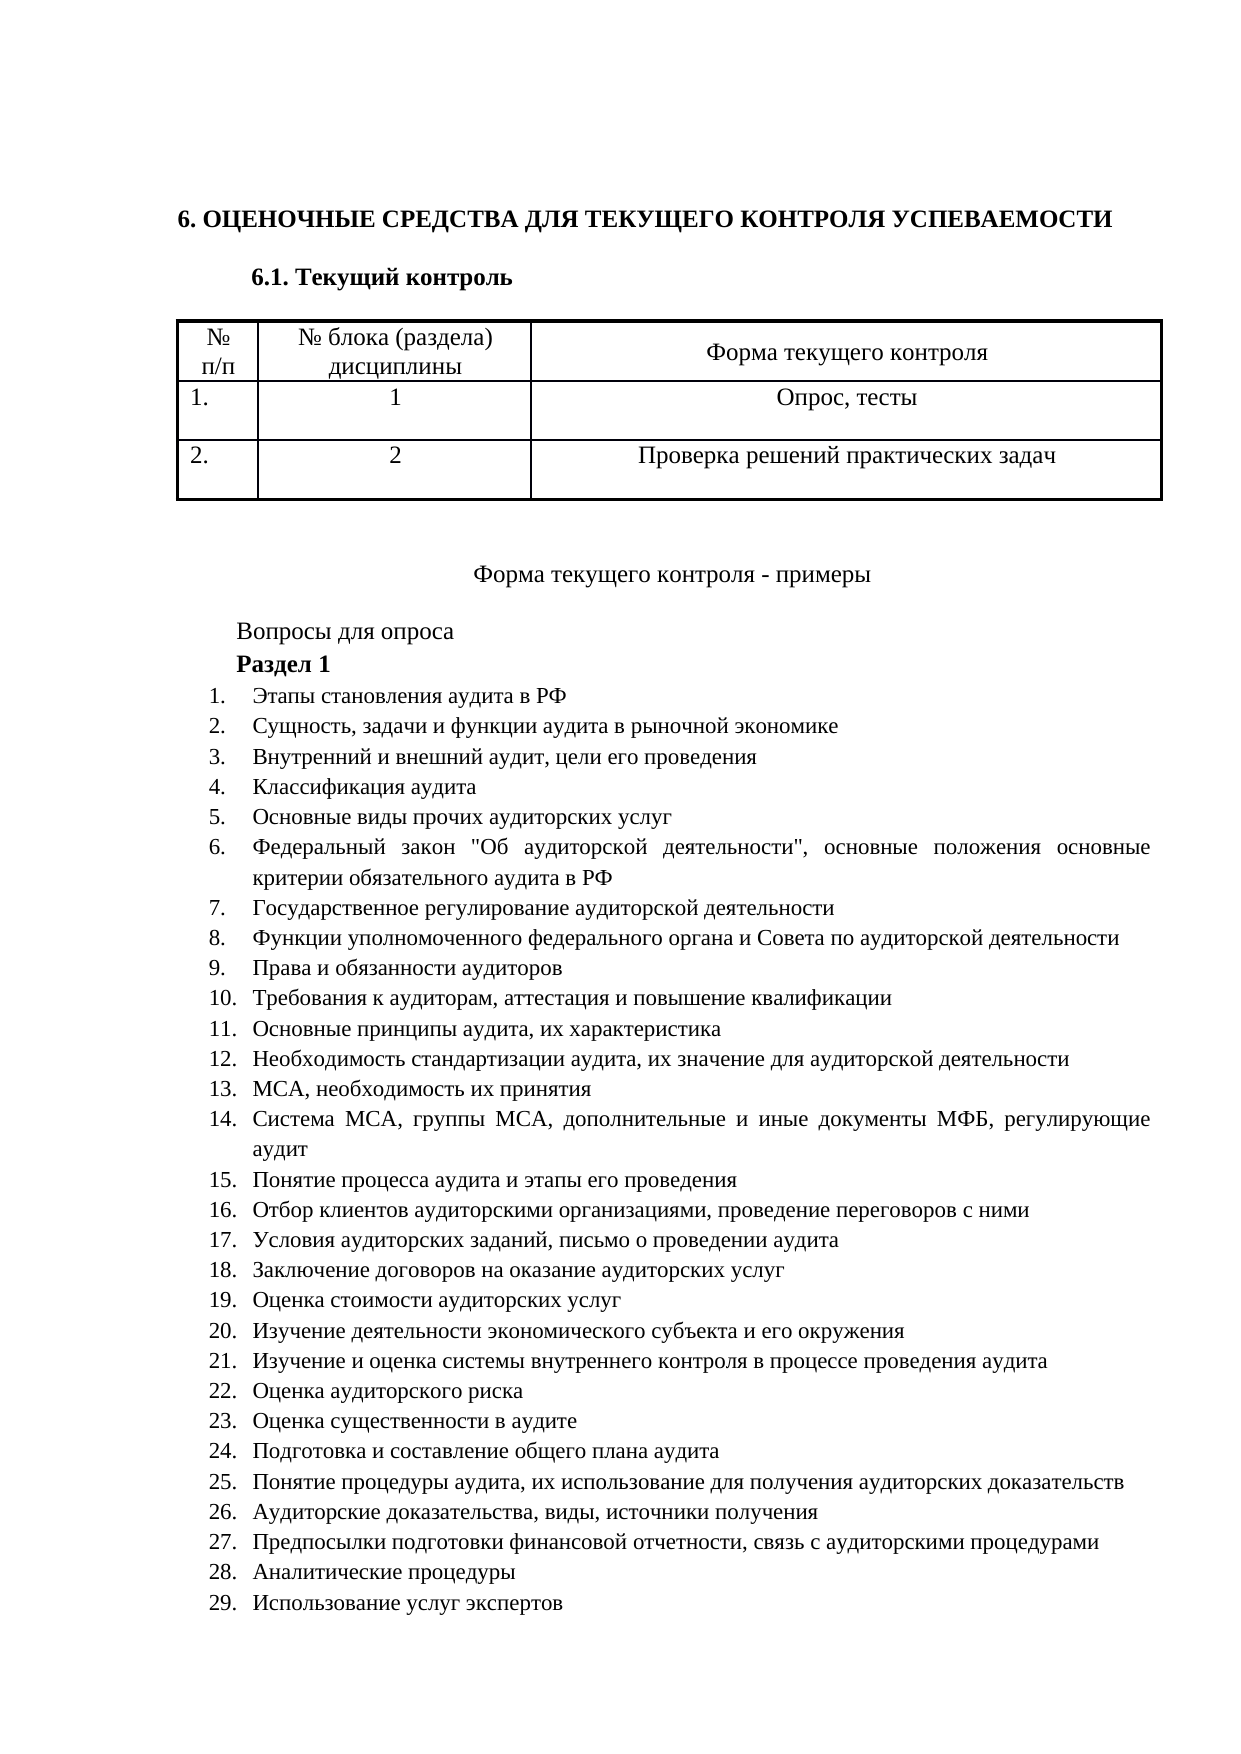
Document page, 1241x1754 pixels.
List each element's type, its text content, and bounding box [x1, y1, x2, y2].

table_cell [179, 382, 257, 439]
table_cell [179, 441, 257, 498]
text 6. Оценочные средства для текущего контроля успеваемости [177, 204, 1152, 233]
list МСА, необходимость их принятия [208, 1075, 1152, 1101]
list Отбор клиентов аудиторскими организациями, проведение переговоров с ними [208, 1196, 1152, 1222]
table_cell 2 [259, 441, 530, 498]
list Использование услуг экспертов [208, 1588, 1152, 1615]
table_header № п/п [179, 323, 257, 380]
list Этапы становления аудита в РФ [208, 682, 1152, 709]
list Изучение и оценка системы внутреннего контроля в процессе проведения аудита [208, 1347, 1152, 1373]
list Требования к аудиторам, аттестация и повышение квалификации [208, 984, 1152, 1011]
list Федеральный закон "Об аудиторской деятельности", основные положения основные критерии обязательного аудита в РФ [208, 833, 1152, 890]
list Аналитические процедуры [208, 1558, 1152, 1585]
table_cell 1 [259, 382, 530, 439]
list Понятие процедуры аудита, их использование для получения аудиторских доказательств [208, 1468, 1152, 1494]
list Классификация аудита [208, 773, 1152, 799]
table_cell Проверка решений практических задач [532, 441, 1160, 498]
table_header Форма текущего контроля - примеры [178, 530, 1166, 587]
list Предпосылки подготовки финансовой отчетности, связь с аудиторскими процедурами [208, 1528, 1152, 1554]
list Права и обязанности аудиторов [208, 954, 1152, 981]
list Функции уполномоченного федерального органа и Совета по аудиторской деятельности [208, 924, 1152, 950]
list Основные принципы аудита, их характеристика [208, 1014, 1152, 1041]
text Вопросы для опроса [177, 616, 1152, 645]
list Оценка существенности в аудите [208, 1407, 1152, 1434]
list Условия аудиторских заданий, письмо о проведении аудита [208, 1226, 1152, 1252]
text Раздел 1 [177, 649, 1152, 678]
list Заключение договоров на оказание аудиторских услуг [208, 1256, 1152, 1283]
list Сущность, задачи и функции аудита в рыночной экономике [208, 712, 1152, 739]
list Понятие процесса аудита и этапы его проведения [208, 1166, 1152, 1192]
table_cell Опрос, тесты [532, 382, 1160, 439]
list Оценка стоимости аудиторских услуг [208, 1286, 1152, 1313]
list Аудиторские доказательства, виды, источники получения [208, 1498, 1152, 1524]
list Система МСА, группы МСА, дополнительные и иные документы МФБ, регулирующие аудит [208, 1105, 1152, 1162]
list Необходимость стандартизации аудита, их значение для аудиторской деятельности [208, 1045, 1152, 1071]
list Внутренний и внешний аудит, цели его проведения [208, 743, 1152, 769]
list Подготовка и составление общего плана аудита [208, 1437, 1152, 1464]
table_header Форма текущего контроля [532, 323, 1160, 380]
list Государственное регулирование аудиторской деятельности [208, 894, 1152, 920]
text 6.1. Текущий контроль [177, 262, 1152, 291]
table_header № блока (раздела) дисциплины [259, 323, 530, 380]
list Основные виды прочих аудиторских услуг [208, 803, 1152, 829]
list Оценка аудиторского риска [208, 1377, 1152, 1403]
list Изучение деятельности экономического субъекта и его окружения [208, 1317, 1152, 1343]
